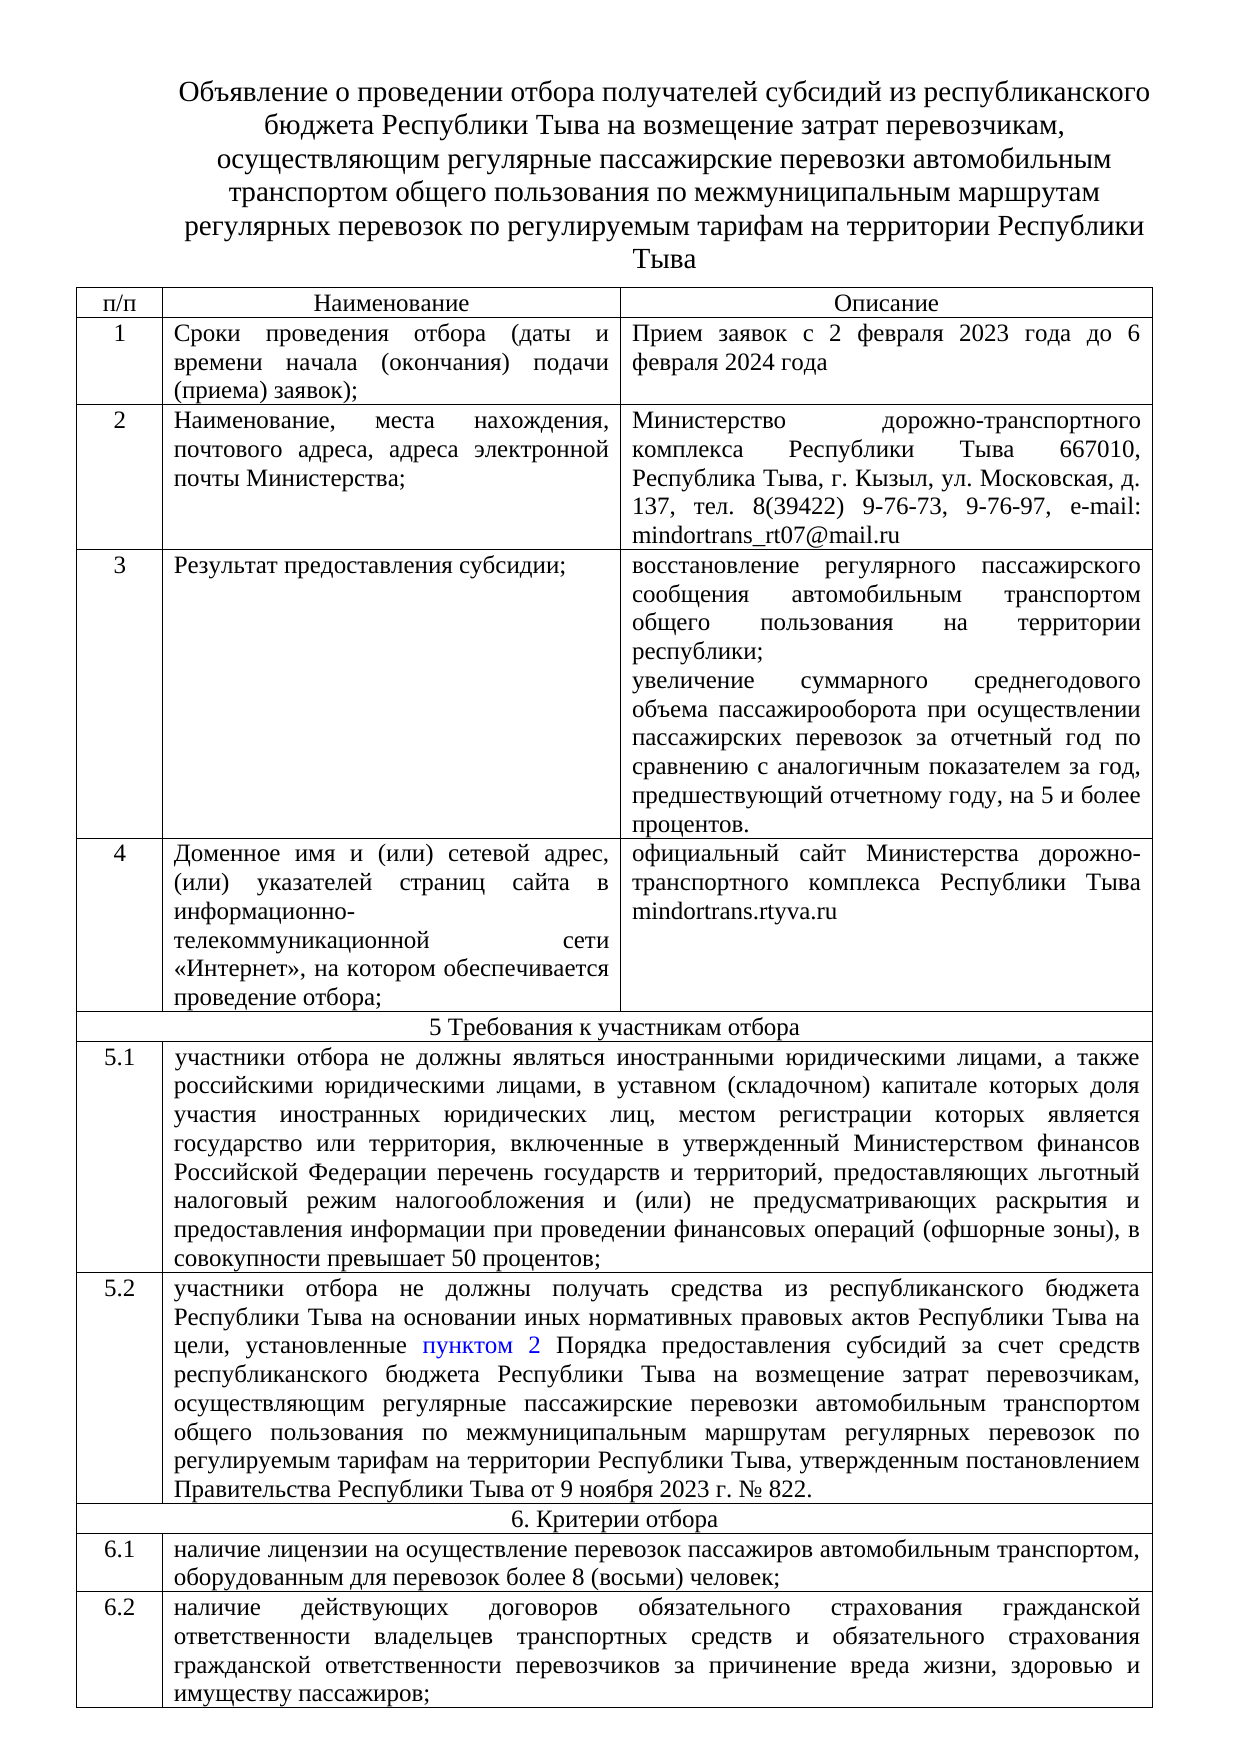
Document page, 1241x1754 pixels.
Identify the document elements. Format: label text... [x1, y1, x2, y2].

table_cell 5 Требования к участникам отбора [77, 1012, 1152, 1041]
table_cell Доменное имя и (или) сетевой адрес, (или) указателей страниц сайта в информационно-телекоммуникационной сети «Интернет», на котором обеспечивается проведение отбора; [163, 839, 620, 1011]
table_cell 5.2 [77, 1273, 162, 1503]
table_cell официальный сайт Министерства дорожно-транспортного комплекса Республики Тыва mindortrans.rtyva.ru [621, 839, 1152, 1011]
table_cell 6.2 [77, 1592, 162, 1707]
table_cell 6. Критерии отбора [77, 1504, 1152, 1533]
table_cell наличие действующих договоров обязательного страхования гражданской ответственности владельцев транспортных средств и обязательного страхования гражданской ответственности перевозчиков за причинение вреда жизни, здоровью и имуществу пассажиров; [163, 1592, 1152, 1707]
table_cell наличие лицензии на осуществление перевозок пассажиров автомобильным транспортом, оборудованным для перевозок более 8 (восьми) человек; [163, 1534, 1152, 1591]
table_header п/п [77, 288, 162, 317]
table_cell Сроки проведения отбора (даты и времени начала (окончания) подачи (приема) заявок); [163, 318, 620, 404]
table_cell 3 [77, 550, 162, 837]
table_cell 6.1 [77, 1534, 162, 1591]
table_cell восстановление регулярного пассажирского сообщения автомобильным транспортом общего пользования на территории республики; увеличение суммарного среднегодового объема пассажирооборота при осуществлении пассажирских перевозок за отчетный год по сравнению с аналогичным показателем за год, предшествующий отчетному году, на 5 и более процентов. [621, 550, 1152, 837]
table_cell 2 [77, 405, 162, 549]
table_cell Результат предоставления субсидии; [163, 550, 620, 837]
table_cell Прием заявок с 2 февраля 2023 года до 6 февраля 2024 года [621, 318, 1152, 404]
text Объявление о проведении отбора получателей субсидий из республиканского бюджета Республики Тыва на возмещение затрат перевозчикам, осуществляющим регулярные пассажирские перевозки автомобильным транспортом общего пользования по межмуниципальным маршрутам регулярных перевозок по регулируемым тарифам на территории Республики Тыва [177, 74, 1152, 275]
table_cell 5.1 [77, 1042, 162, 1272]
table_cell 4 [77, 839, 162, 1011]
table_header Наименование [163, 288, 620, 317]
table_cell участники отбора не должны являться иностранными юридическими лицами, а также российскими юридическими лицами, в уставном (складочном) капитале которых доля участия иностранных юридических лиц, местом регистрации которых является государство или территория, включенные в утвержденный Министерством финансов Российской Федерации перечень государств и территорий, предоставляющих льготный налоговый режим налогообложения и (или) не предусматривающих раскрытия и предоставления информации при проведении финансовых операций (офшорные зоны), в совокупности превышает 50 процентов; [163, 1042, 1152, 1272]
table_cell Наименование, места нахождения, почтового адреса, адреса электронной почты Министерства; [163, 405, 620, 549]
table_cell Министерство дорожно-транспортного комплекса Республики Тыва 667010, Республика Тыва, г. Кызыл, ул. Московская, д. 137, тел. 8(39422) 9-76-73, 9-76-97, e-mail: mindortrans_rt07@mail.ru [621, 405, 1152, 549]
table_cell 1 [77, 318, 162, 404]
table_cell участники отбора не должны получать средства из республиканского бюджета Республики Тыва на основании иных нормативных правовых актов Республики Тыва на цели, установленные пунктом 2 Порядка предоставления субсидий за счет средств республиканского бюджета Республики Тыва на возмещение затрат перевозчикам, осуществляющим регулярные пассажирские перевозки автомобильным транспортом общего пользования по межмуниципальным маршрутам регулярных перевозок по регулируемым тарифам на территории Республики Тыва, утвержденным постановлением Правительства Республики Тыва от 9 ноября 2023 г. № 822. [163, 1273, 1152, 1503]
table_header Описание [621, 288, 1152, 317]
